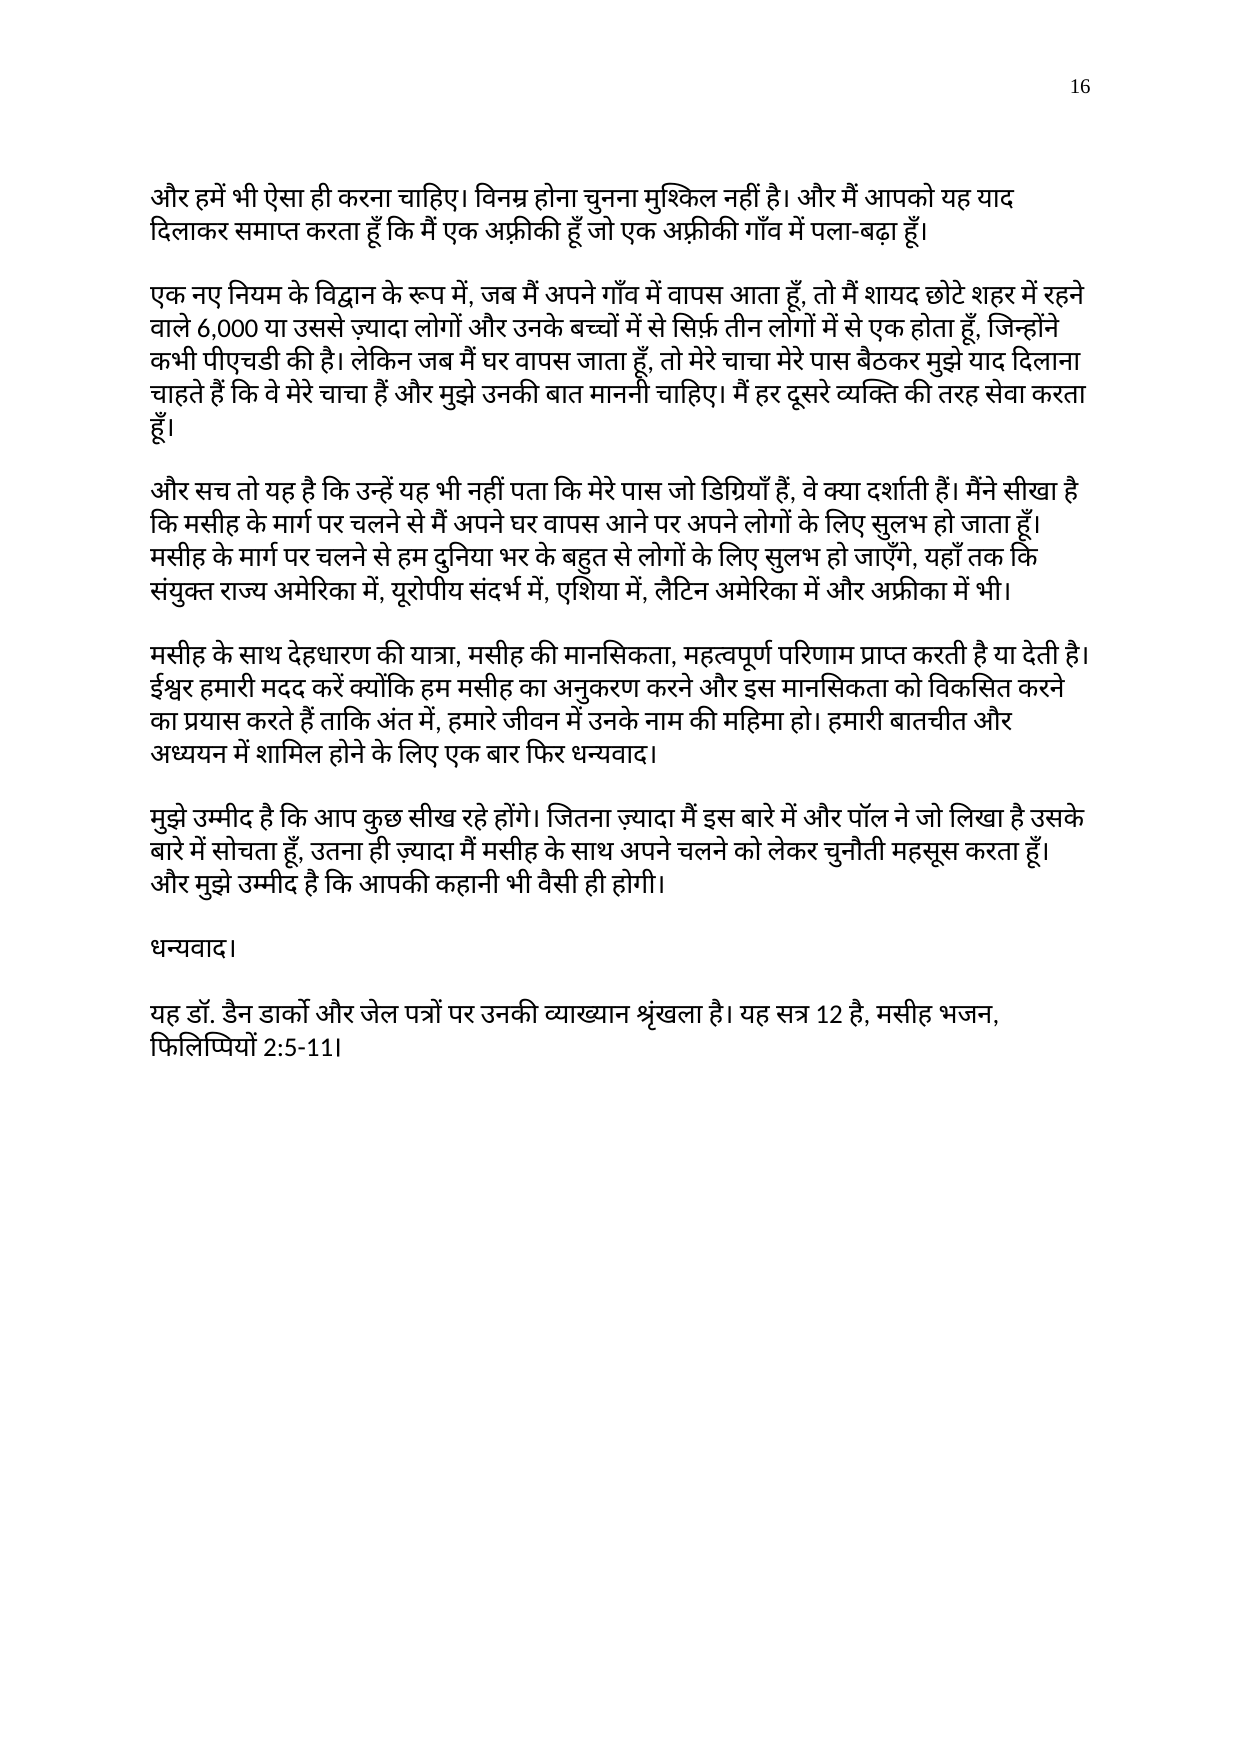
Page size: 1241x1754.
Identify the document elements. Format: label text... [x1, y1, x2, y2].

text धन्यवाद। यह डॉ. डैन डार्को और जेल पत्रों पर उनकी व्याख्यान श्रृंखला है। यह सत्र 12 है, मसीह भजन, फिलिप्पियों 2:5-11। [150, 931, 1090, 1087]
text मुझे उम्मीद है कि आप कुछ सीख रहे होंगे। जितना ज़्यादा मैं इस बारे में और पॉल ने जो लिखा है उसके बारे में सोचता हूँ, उतना ही ज़्यादा मैं मसीह के साथ अपने चलने को लेकर चुनौती महसूस करता हूँ। और मुझे उम्मीद है कि आपकी कहानी भी वैसी ही होगी। [150, 801, 1090, 900]
text और हमें भी ऐसा ही करना चाहिए। विनम्र होना चुनना मुश्किल नहीं है। और मैं आपको यह याद दिलाकर समाप्त करता हूँ कि मैं एक अफ़्रीकी हूँ जो एक अफ़्रीकी गाँव में पला-बढ़ा हूँ। [150, 181, 1090, 247]
text मसीह के साथ देहधारण की यात्रा, मसीह की मानसिकता, महत्वपूर्ण परिणाम प्राप्त करती है या देती है। ईश्वर हमारी मदद करें क्योंकि हम मसीह का अनुकरण करने और इस मानसिकता को विकसित करने का प्रयास करते हैं ताकि अंत में, हमारे जीवन में उनके नाम की महिमा हो। हमारी बातचीत और अध्ययन में शामिल होने के लिए एक बार फिर धन्यवाद। [150, 638, 1090, 770]
text एक नए नियम के विद्वान के रूप में, जब मैं अपने गाँव में वापस आता हूँ, तो मैं शायद छोटे शहर में रहने वाले 6,000 या उससे ज़्यादा लोगों और उनके बच्चों में से सिर्फ़ तीन लोगों में से एक होता हूँ, जिन्होंने कभी पीएचडी की है। लेकिन जब मैं घर वापस जाता हूँ, तो मेरे चाचा मेरे पास बैठकर मुझे याद दिलाना चाहते हैं कि वे मेरे चाचा हैं और मुझे उनकी बात माननी चाहिए। मैं हर दूसरे व्यक्ति की तरह सेवा करता हूँ। [150, 278, 1090, 443]
text और सच तो यह है कि उन्हें यह भी नहीं पता कि मेरे पास जो डिग्रियाँ हैं, वे क्या दर्शाती हैं। मैंने सीखा है कि मसीह के मार्ग पर चलने से मैं अपने घर वापस आने पर अपने लोगों के लिए सुलभ हो जाता हूँ। मसीह के मार्ग पर चलने से हम दुनिया भर के बहुत से लोगों के लिए सुलभ हो जाएँगे, यहाँ तक कि संयुक्त राज्य अमेरिका में, यूरोपीय संदर्भ में, एशिया में, लैटिन अमेरिका में और अफ्रीका में भी। [150, 474, 1090, 607]
